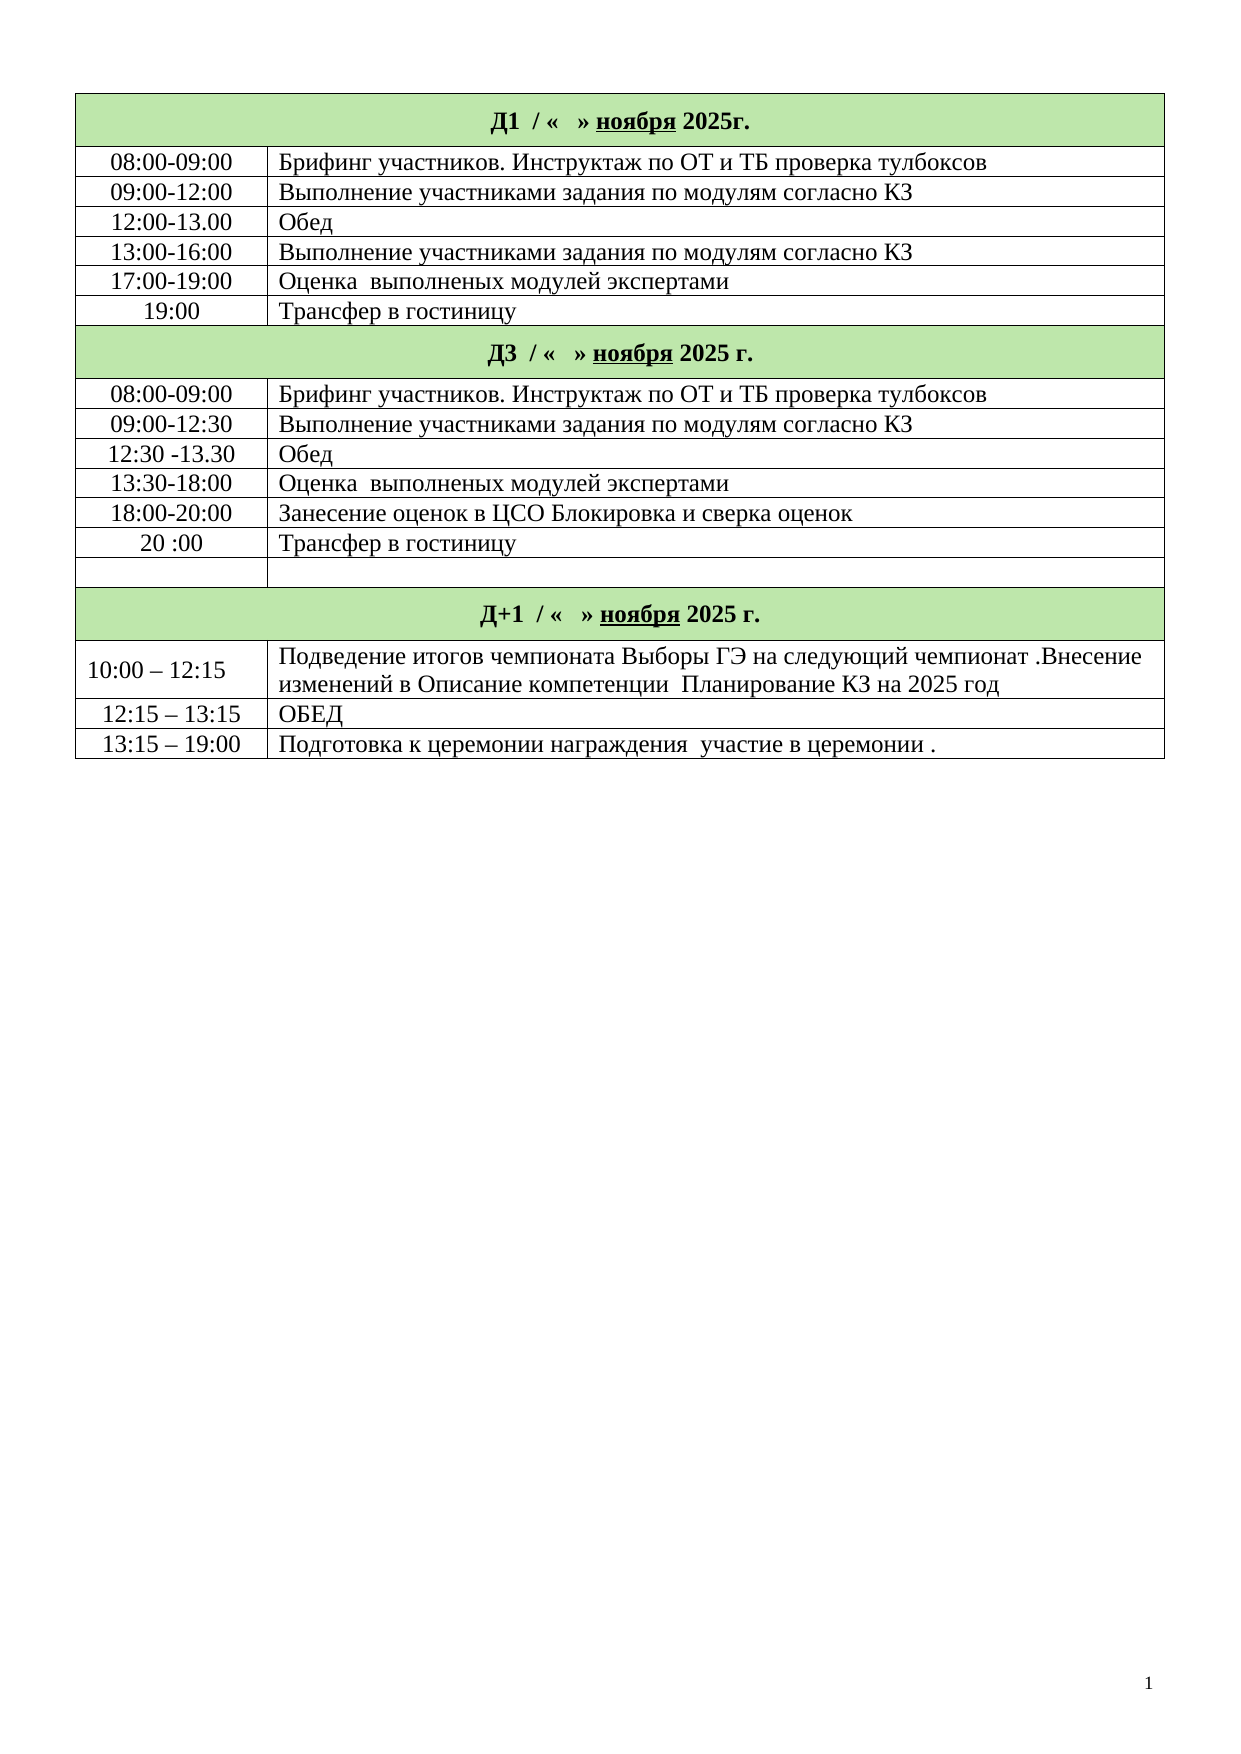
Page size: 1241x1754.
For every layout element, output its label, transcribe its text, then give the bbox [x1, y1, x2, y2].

table_cell Подготовка к церемонии награждения участие в церемонии . [268, 729, 1164, 758]
table_cell [76, 558, 267, 587]
table_cell 17:00-19:00 [76, 266, 267, 295]
table_cell Брифинг участников. Инструктаж по ОТ и ТБ проверка тулбоксов [268, 379, 1164, 408]
table_cell 12:15 – 13:15 [76, 699, 267, 728]
table_cell Подведение итогов чемпионата Выборы ГЭ на следующий чемпионат .Внесение изменений в Описание компетенции Планирование КЗ на 2025 год [268, 641, 1164, 698]
table_cell Д+1 / « » ноября 2025 г. [76, 588, 1164, 640]
table_cell 10:00 – 12:15 [76, 641, 267, 698]
table_cell Оценка выполненых модулей экспертами [268, 469, 1164, 497]
table_cell ОБЕД [268, 699, 1164, 728]
table_cell 12:30 -13.30 [76, 439, 267, 467]
table_cell Занесение оценок в ЦСО Блокировка и сверка оценок [268, 498, 1164, 527]
table_cell 13:30-18:00 [76, 469, 267, 497]
table_cell Обед [268, 207, 1164, 236]
table_cell 12:00-13.00 [76, 207, 267, 236]
table_cell Выполнение участниками задания по модулям согласно КЗ [268, 237, 1164, 265]
table_cell Д1 / « » ноября 2025г. [76, 94, 1164, 146]
table_cell 09:00-12:00 [76, 177, 267, 206]
table_cell [268, 558, 1164, 587]
table_cell Выполнение участниками задания по модулям согласно КЗ [268, 177, 1164, 206]
table_cell 09:00-12:30 [76, 409, 267, 438]
table_cell Трансфер в гостиницу [268, 528, 1164, 557]
table_cell 08:00-09:00 [76, 147, 267, 176]
table_cell 13:00-16:00 [76, 237, 267, 265]
table_cell Д3 / « » ноября 2025 г. [76, 326, 1164, 378]
table_cell 08:00-09:00 [76, 379, 267, 408]
table_cell 18:00-20:00 [76, 498, 267, 527]
table_cell Выполнение участниками задания по модулям согласно КЗ [268, 409, 1164, 438]
table_cell Брифинг участников. Инструктаж по ОТ и ТБ проверка тулбоксов [268, 147, 1164, 176]
table_cell 19:00 [76, 296, 267, 325]
table_cell 20 :00 [76, 528, 267, 557]
table_cell 13:15 – 19:00 [76, 729, 267, 758]
table_cell Оценка выполненых модулей экспертами [268, 266, 1164, 295]
table_cell Обед [268, 439, 1164, 467]
table_cell Трансфер в гостиницу [268, 296, 1164, 325]
